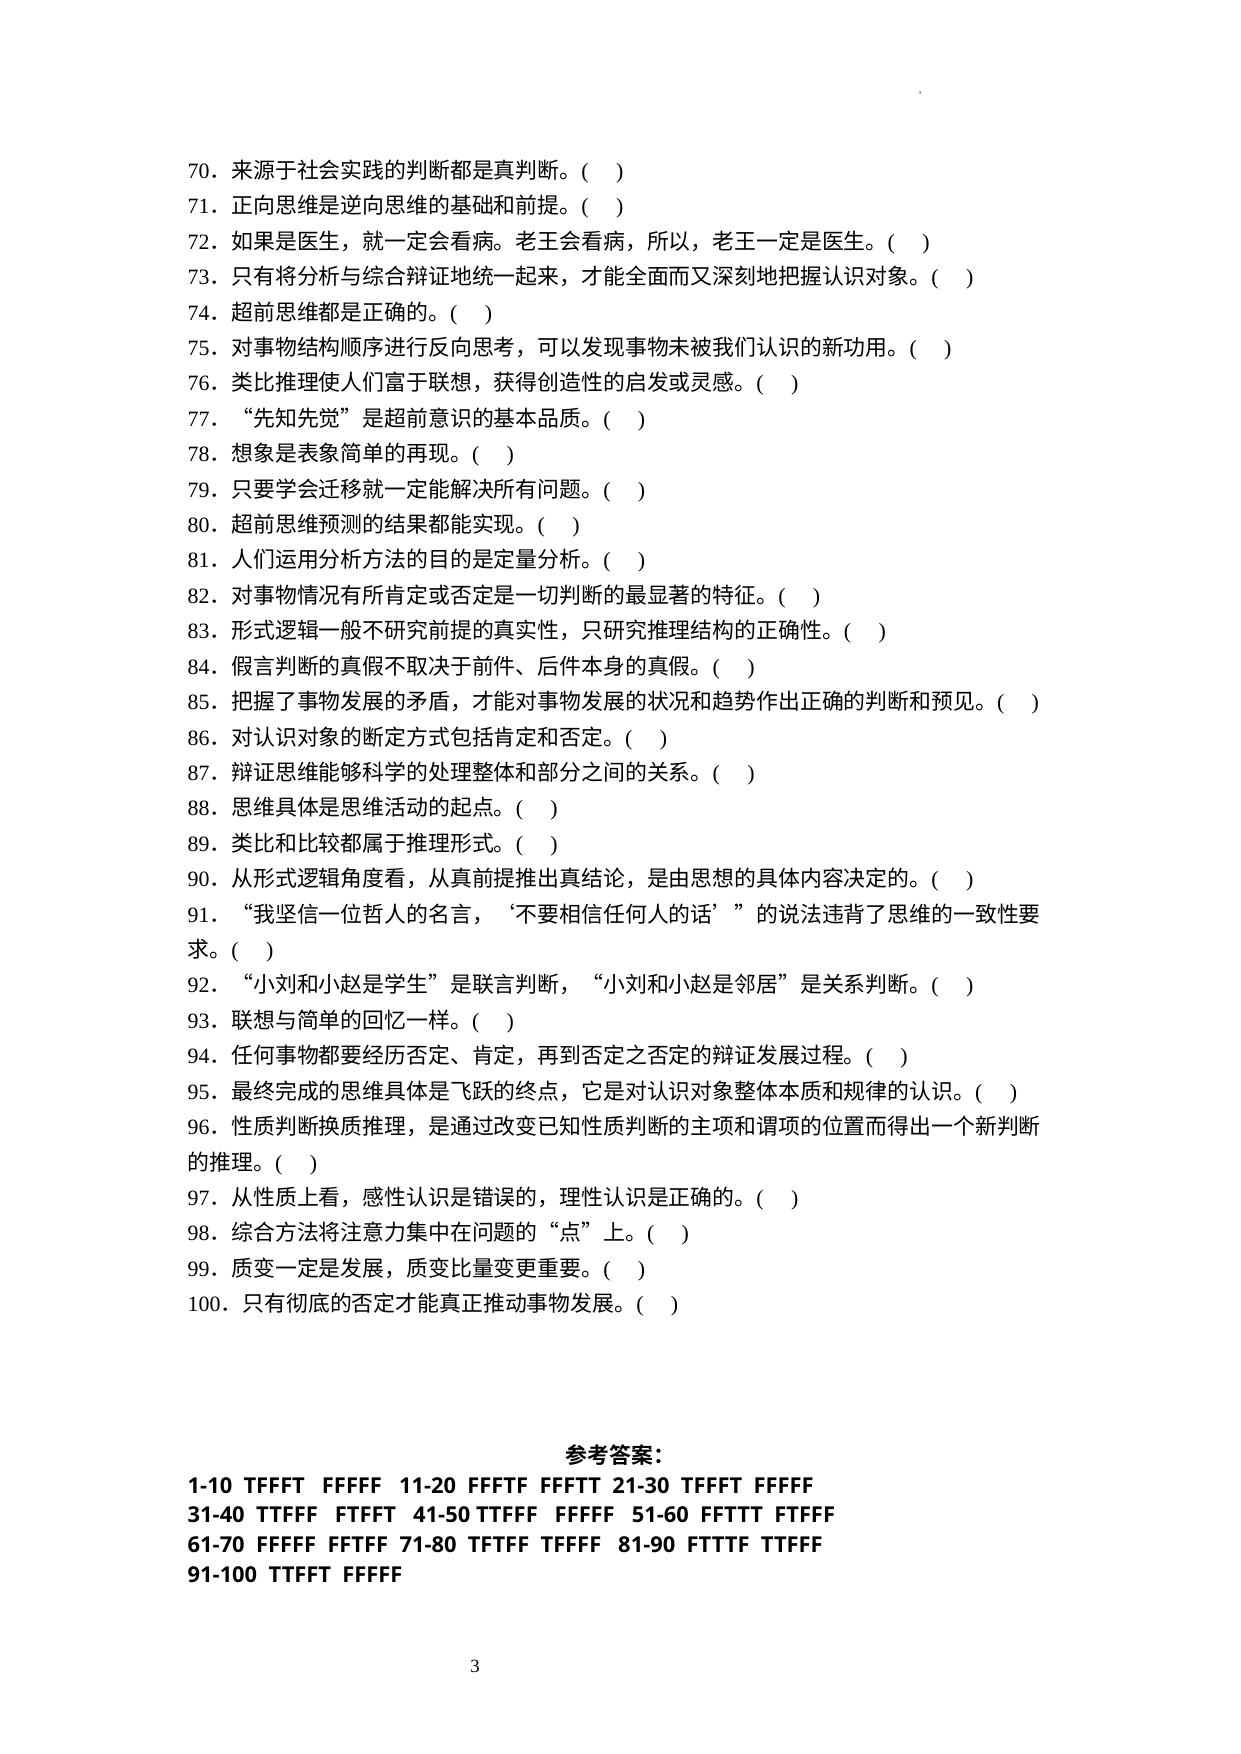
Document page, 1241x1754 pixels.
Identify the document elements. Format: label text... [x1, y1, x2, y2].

text 61-70 FFFFF FFTFF 71-80 TFTFF TFFFF 81-90 FTTTF TTFFF [187, 1529, 1053, 1559]
text 87．辩证思维能够科学的处理整体和部分之间的关系。( ) [187, 752, 1053, 787]
text 95．最终完成的思维具体是飞跃的终点，它是对认识对象整体本质和规律的认识。( ) [187, 1071, 1053, 1106]
text 71．正向思维是逆向思维的基础和前提。( ) [187, 185, 1053, 221]
text 94．任何事物都要经历否定、肯定，再到否定之否定的辩证发展过程。( ) [187, 1035, 1053, 1071]
text 82．对事物情况有所肯定或否定是一切判断的最显著的特征。( ) [187, 575, 1053, 610]
text 70．来源于社会实践的判断都是真判断。( ) [187, 150, 1053, 185]
text 86．对认识对象的断定方式包括肯定和否定。( ) [187, 717, 1053, 752]
text 88．思维具体是思维活动的起点。( ) [187, 787, 1053, 823]
text 98．综合方法将注意力集中在问题的“点”上。( ) [187, 1212, 1053, 1248]
text 89．类比和比较都属于推理形式。( ) [187, 823, 1053, 858]
text 91．“我坚信一位哲人的名言，‘不要相信任何人的话’”的说法违背了思维的一致性要求。( ) [187, 894, 1053, 964]
text 77．“先知先觉”是超前意识的基本品质。( ) [187, 398, 1053, 433]
text 76．类比推理使人们富于联想，获得创造性的启发或灵感。( ) [187, 362, 1053, 398]
text 79．只要学会迁移就一定能解决所有问题。( ) [187, 469, 1053, 504]
text 91-100 TTFFT FFFFF [187, 1559, 1053, 1589]
text 84．假言判断的真假不取决于前件、后件本身的真假。( ) [187, 646, 1053, 681]
text 93．联想与简单的回忆一样。( ) [187, 1000, 1053, 1035]
text 74．超前思维都是正确的。( ) [187, 292, 1053, 327]
text 78．想象是表象简单的再现。( ) [187, 433, 1053, 469]
text 75．对事物结构顺序进行反向思考，可以发现事物未被我们认识的新功用。( ) [187, 327, 1053, 362]
text 31-40 TTFFF FTFFT 41-50 TTFFF FFFFF 51-60 FFTTT FTFFF [187, 1499, 1053, 1529]
text 100．只有彻底的否定才能真正推动事物发展。( ) [187, 1283, 1053, 1319]
text 99．质变一定是发展，质变比量变更重要。( ) [187, 1248, 1053, 1283]
text 72．如果是医生，就一定会看病。老王会看病，所以，老王一定是医生。( ) [187, 221, 1053, 256]
text 83．形式逻辑一般不研究前提的真实性，只研究推理结构的正确性。( ) [187, 610, 1053, 646]
text 参考答案： [187, 1438, 1053, 1469]
text 80．超前思维预测的结果都能实现。( ) [187, 504, 1053, 539]
text 1-10 TFFFT FFFFF 11-20 FFFTF FFFTT 21-30 TFFFT FFFFF [187, 1469, 1053, 1499]
text 92．“小刘和小赵是学生”是联言判断，“小刘和小赵是邻居”是关系判断。( ) [187, 964, 1053, 1000]
text 90．从形式逻辑角度看，从真前提推出真结论，是由思想的具体内容决定的。( ) [187, 858, 1053, 894]
text 85．把握了事物发展的矛盾，才能对事物发展的状况和趋势作出正确的判断和预见。( ) [187, 681, 1053, 717]
text 81．人们运用分析方法的目的是定量分析。( ) [187, 539, 1053, 575]
text 96．性质判断换质推理，是通过改变已知性质判断的主项和谓项的位置而得出一个新判断的推理。( ) [187, 1106, 1053, 1177]
text 97．从性质上看，感性认识是错误的，理性认识是正确的。( ) [187, 1177, 1053, 1212]
text 73．只有将分析与综合辩证地统一起来，才能全面而又深刻地把握认识对象。( ) [187, 256, 1053, 292]
